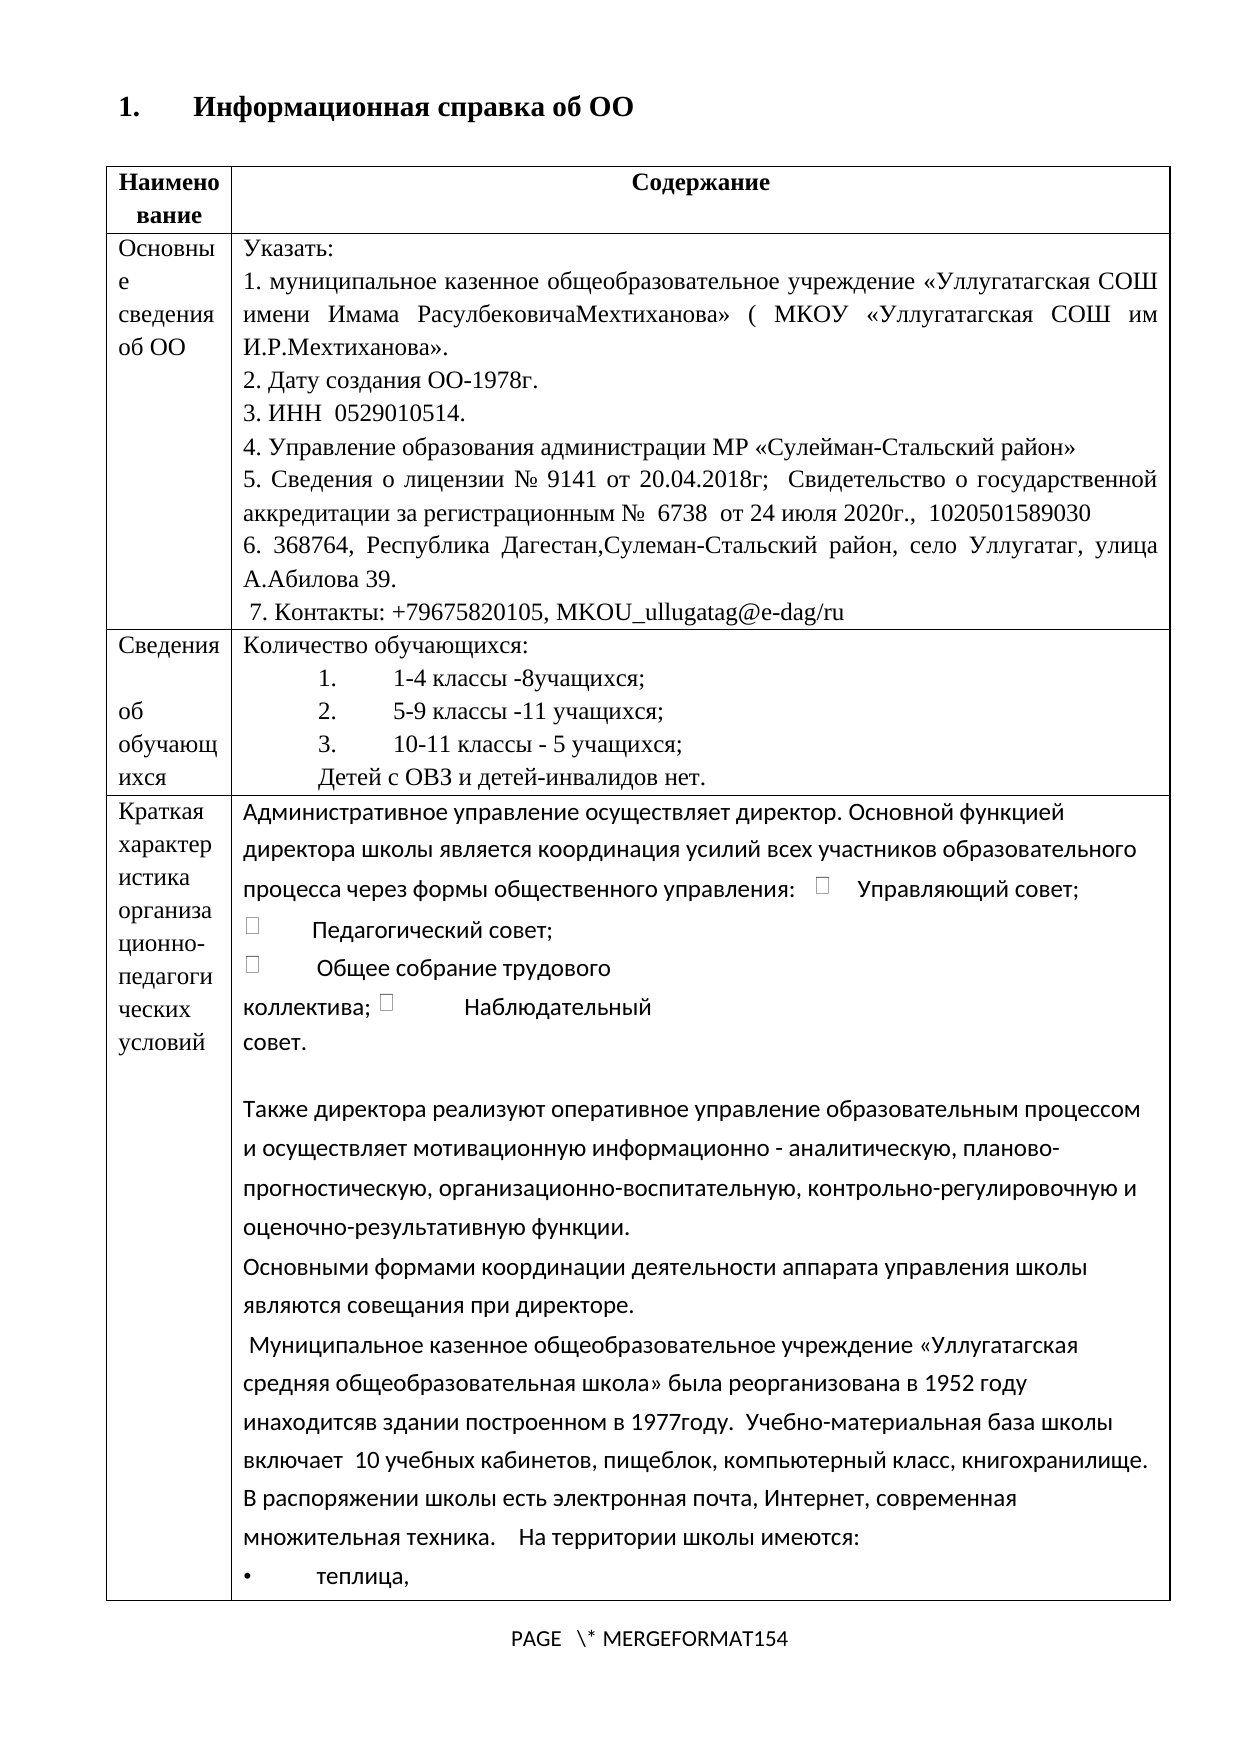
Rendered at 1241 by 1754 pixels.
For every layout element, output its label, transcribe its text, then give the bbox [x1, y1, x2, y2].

list Информационная справка об ОО [118, 89, 1181, 122]
table_cell Сведения об обучающихся [107, 630, 231, 795]
table_cell Количество обучающихся: 1-4 классы -8учащихся; 5-9 классы -11 учащихся; 10-11 классы - 5 учащихся; Детей с ОВЗ и детей-инвалидов нет. [232, 630, 1169, 795]
table_header Наименование [107, 167, 231, 232]
picture [812, 870, 852, 898]
picture [376, 987, 416, 1015]
table_cell Основные сведения об ОО [107, 234, 231, 629]
picture [242, 910, 282, 939]
table_cell Указать: 1. муниципальное казенное общеобразовательное учреждение «Уллугатагская СОШ имени Имама РасулбековичаМехтиханова» ( МКОУ «Уллугатагская СОШ им И.Р.Мехтиханова». 2. Дату создания ОО-1978г. 3. ИНН 0529010514. 4. Управление образования администрации МР «Сулейман-Стальский район» 5. Сведения о лицензии № 9141 от 20.04.2018г; Свидетельство о государственной аккредитации за регистрационным № 6738 от 24 июля 2020г., 1020501589030 6. 368764, Республика Дагестан,Сулеман-Стальский район, село Уллугатаг, улица А.Абилова 39. 7. Контакты: +79675820105, MKOU_ullugatag@e-dag/ru [232, 234, 1169, 629]
table_header Содержание [232, 167, 1169, 232]
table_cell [232, 796, 1169, 1600]
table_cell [107, 796, 231, 1600]
picture [242, 949, 282, 977]
